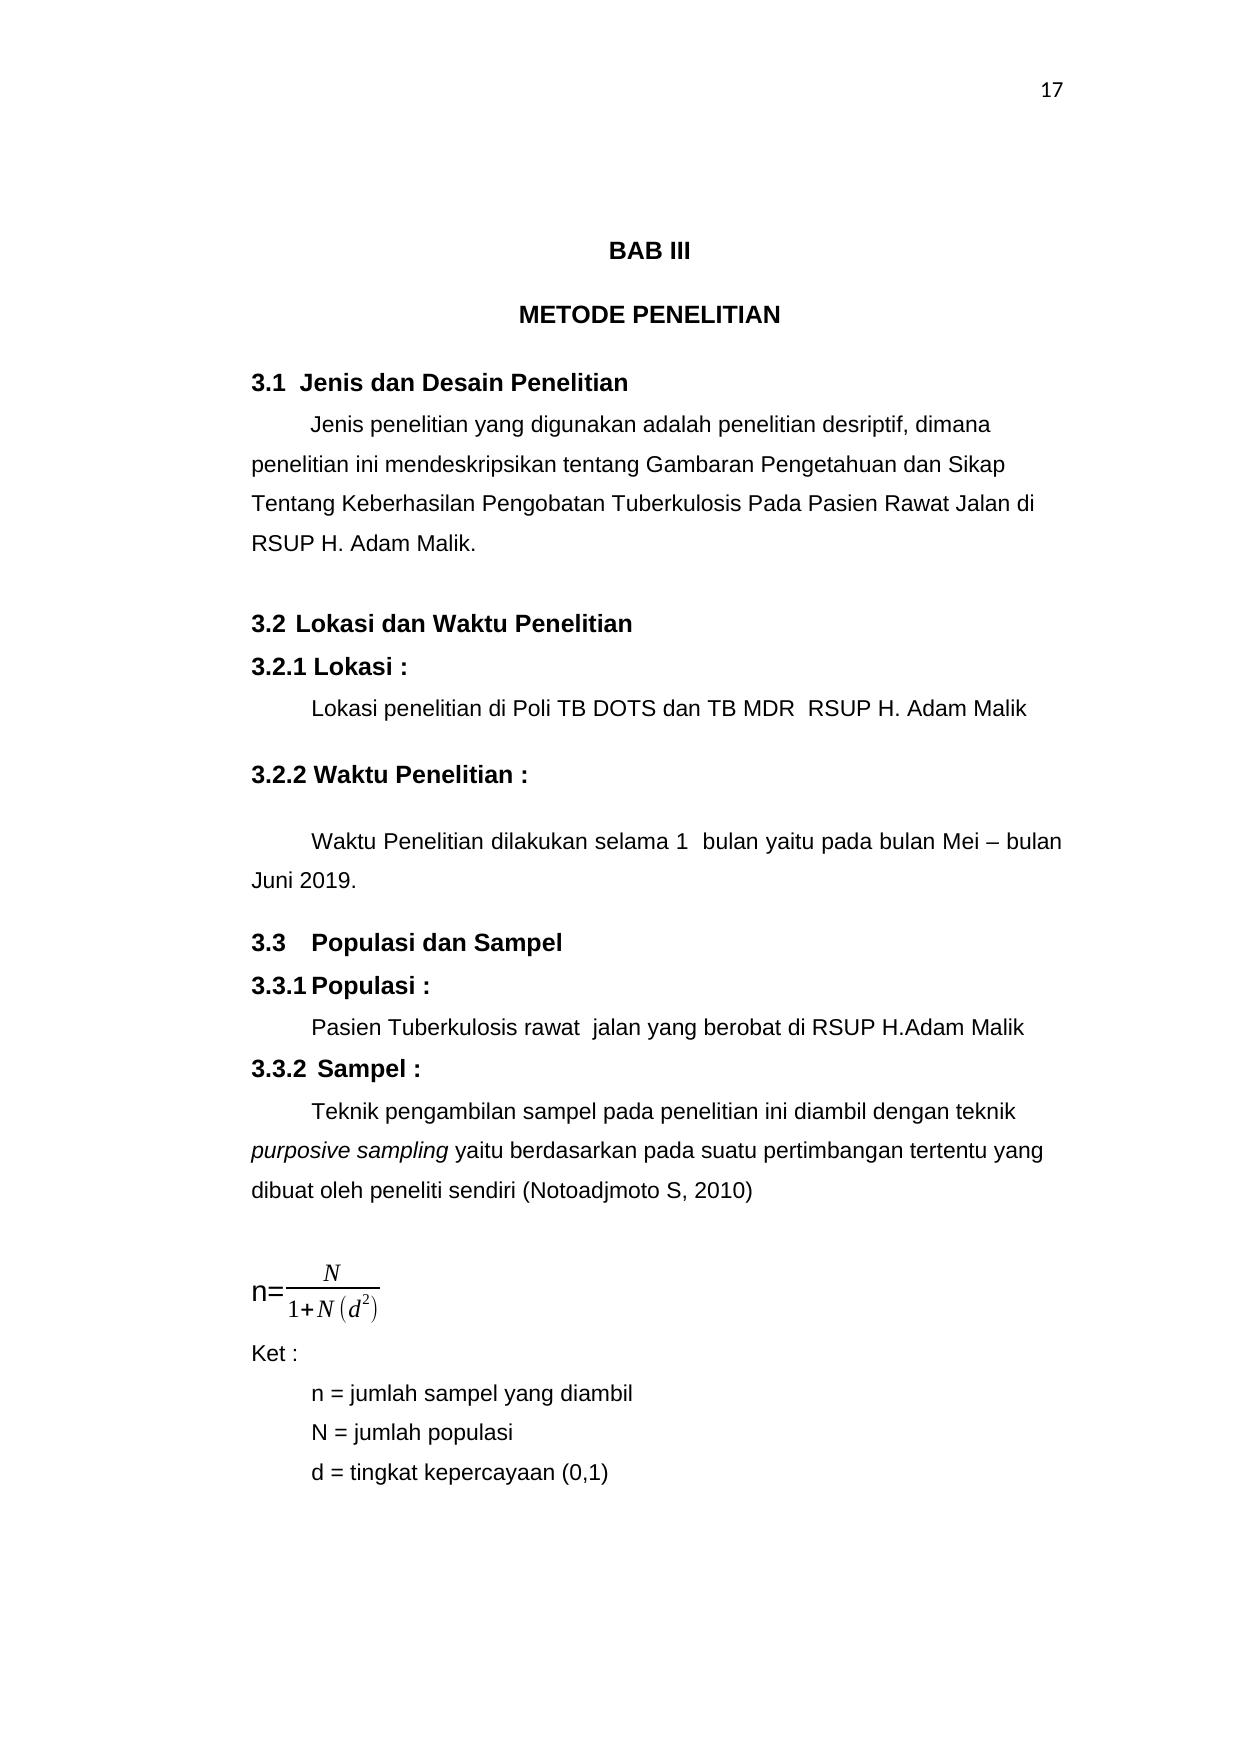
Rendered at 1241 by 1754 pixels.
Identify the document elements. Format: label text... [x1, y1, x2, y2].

text BAB III [236, 236, 1063, 265]
list Lokasi dan Waktu Penelitian [251, 609, 1063, 638]
text 3.2.1 Lokasi : [236, 652, 1063, 681]
list d = tingkat kepercayaan (0,1) [251, 1459, 1063, 1485]
list n= [251, 1216, 1063, 1323]
list Jenis penelitian yang digunakan adalah penelitian desriptif, dimana penelitian ini mendeskripsikan tentang Gambaran Pengetahuan dan Sikap Tentang Keberhasilan Pengobatan Tuberkulosis Pada Pasien Rawat Jalan di RSUP H. Adam Malik. [251, 411, 1063, 556]
text Lokasi penelitian di Poli TB DOTS dan TB MDR RSUP H. Adam Malik [251, 695, 1063, 721]
list n = jumlah sampel yang diambil [251, 1380, 1063, 1406]
list Ket : [251, 1340, 1063, 1367]
list Sampel : [251, 1054, 1063, 1083]
list 3.1 Jenis dan Desain Penelitian [251, 368, 1063, 397]
text 3.2.2 Waktu Penelitian : [251, 759, 1063, 788]
text Waktu Penelitian dilakukan selama 1 bulan yaitu pada bulan Mei – bulan Juni 2019. [251, 828, 1063, 893]
list Populasi : [251, 971, 1063, 999]
list Populasi dan Sampel [251, 927, 1063, 956]
list N = jumlah populasi [251, 1419, 1063, 1446]
list Pasien Tuberkulosis rawat jalan yang berobat di RSUP H.Adam Malik [251, 1014, 1063, 1040]
text METODE PENELITIAN [236, 300, 1063, 329]
list Teknik pengambilan sampel pada penelitian ini diambil dengan teknik purposive sampling yaitu berdasarkan pada suatu pertimbangan tertentu yang dibuat oleh peneliti sendiri (Notoadjmoto S, 2010) [251, 1098, 1063, 1203]
